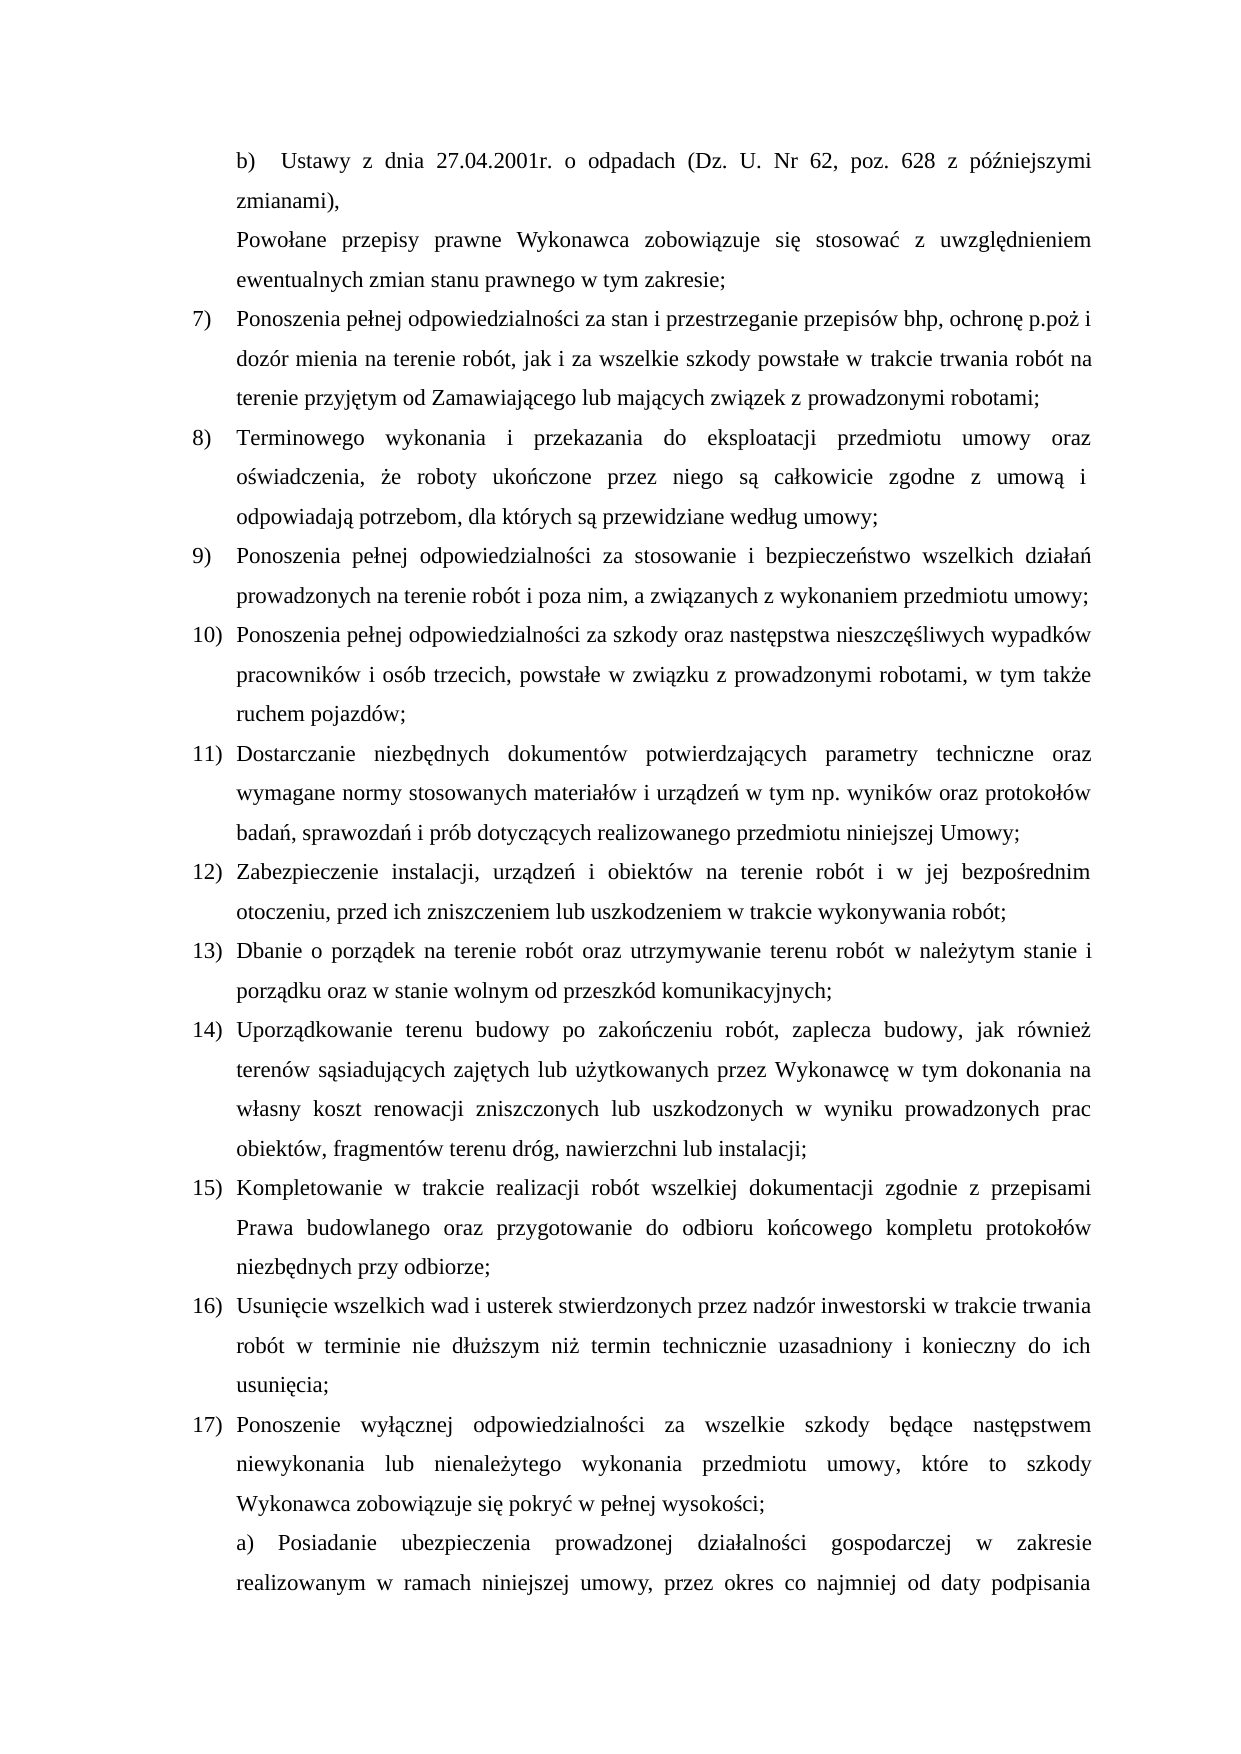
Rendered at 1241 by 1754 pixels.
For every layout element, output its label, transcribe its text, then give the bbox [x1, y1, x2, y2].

list Ponoszenia pełnej odpowiedzialności za szkody oraz następstwa nieszczęśliwych wypadków pracowników i osób trzecich, powstałe w związku z prowadzonymi robotami, w tym także ruchem pojazdów; [192, 621, 1093, 727]
list Ponoszenia pełnej odpowiedzialności za stan i przestrzeganie przepisów bhp, ochronę p.poż i dozór mienia na terenie robót, jak i za wszelkie szkody powstałe w trakcie trwania robót na terenie przyjętym od Zamawiającego lub mających związek z prowadzonymi robotami; [192, 306, 1093, 411]
list Ustawy z dnia 27.04.2001r. o odpadach (Dz. U. Nr 62, poz. 628 z późniejszymi zmianami), [236, 148, 1093, 213]
list Zabezpieczenie instalacji, urządzeń i obiektów na terenie robót i w jej bezpośrednim otoczeniu, przed ich zniszczeniem lub uszkodzeniem w trakcie wykonywania robót; [192, 858, 1093, 924]
list Uporządkowanie terenu budowy po zakończeniu robót, zaplecza budowy, jak również terenów sąsiadujących zajętych lub użytkowanych przez Wykonawcę w tym dokonania na własny koszt renowacji zniszczonych lub uszkodzonych w wyniku prowadzonych prac obiektów, fragmentów terenu dróg, nawierzchni lub instalacji; [192, 1016, 1093, 1161]
list Dostarczanie niezbędnych dokumentów potwierdzających parametry techniczne oraz wymagane normy stosowanych materiałów i urządzeń w tym np. wyników oraz protokołów badań, sprawozdań i prób dotyczących realizowanego przedmiotu niniejszej Umowy; [192, 740, 1093, 845]
list Ponoszenie wyłącznej odpowiedzialności za wszelkie szkody będące następstwem niewykonania lub nienależytego wykonania przedmiotu umowy, które to szkody Wykonawca zobowiązuje się pokryć w pełnej wysokości; [192, 1411, 1093, 1516]
list Ponoszenia pełnej odpowiedzialności za stosowanie i bezpieczeństwo wszelkich działań prowadzonych na terenie robót i poza nim, a związanych z wykonaniem przedmiotu umowy; [192, 542, 1093, 608]
list Dbanie o porządek na terenie robót oraz utrzymywanie terenu robót w należytym stanie i porządku oraz w stanie wolnym od przeszkód komunikacyjnych; [192, 937, 1093, 1003]
list Kompletowanie w trakcie realizacji robót wszelkiej dokumentacji zgodnie z przepisami Prawa budowlanego oraz przygotowanie do odbioru końcowego kompletu protokołów niezbędnych przy odbiorze; [192, 1174, 1093, 1279]
list Terminowego wykonania i przekazania do eksploatacji przedmiotu umowy oraz oświadczenia, że roboty ukończone przez niego są całkowicie zgodne z umową i odpowiadają potrzebom, dla których są przewidziane według umowy; [192, 424, 1093, 529]
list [236, 1529, 1093, 1595]
list Usunięcie wszelkich wad i usterek stwierdzonych przez nadzór inwestorski w trakcie trwania robót w terminie nie dłuższym niż termin technicznie uzasadniony i konieczny do ich usunięcia; [192, 1292, 1093, 1398]
text Powołane przepisy prawne Wykonawca zobowiązuje się stosować z uwzględnieniem ewentualnych zmian stanu prawnego w tym zakresie; [236, 227, 1093, 292]
